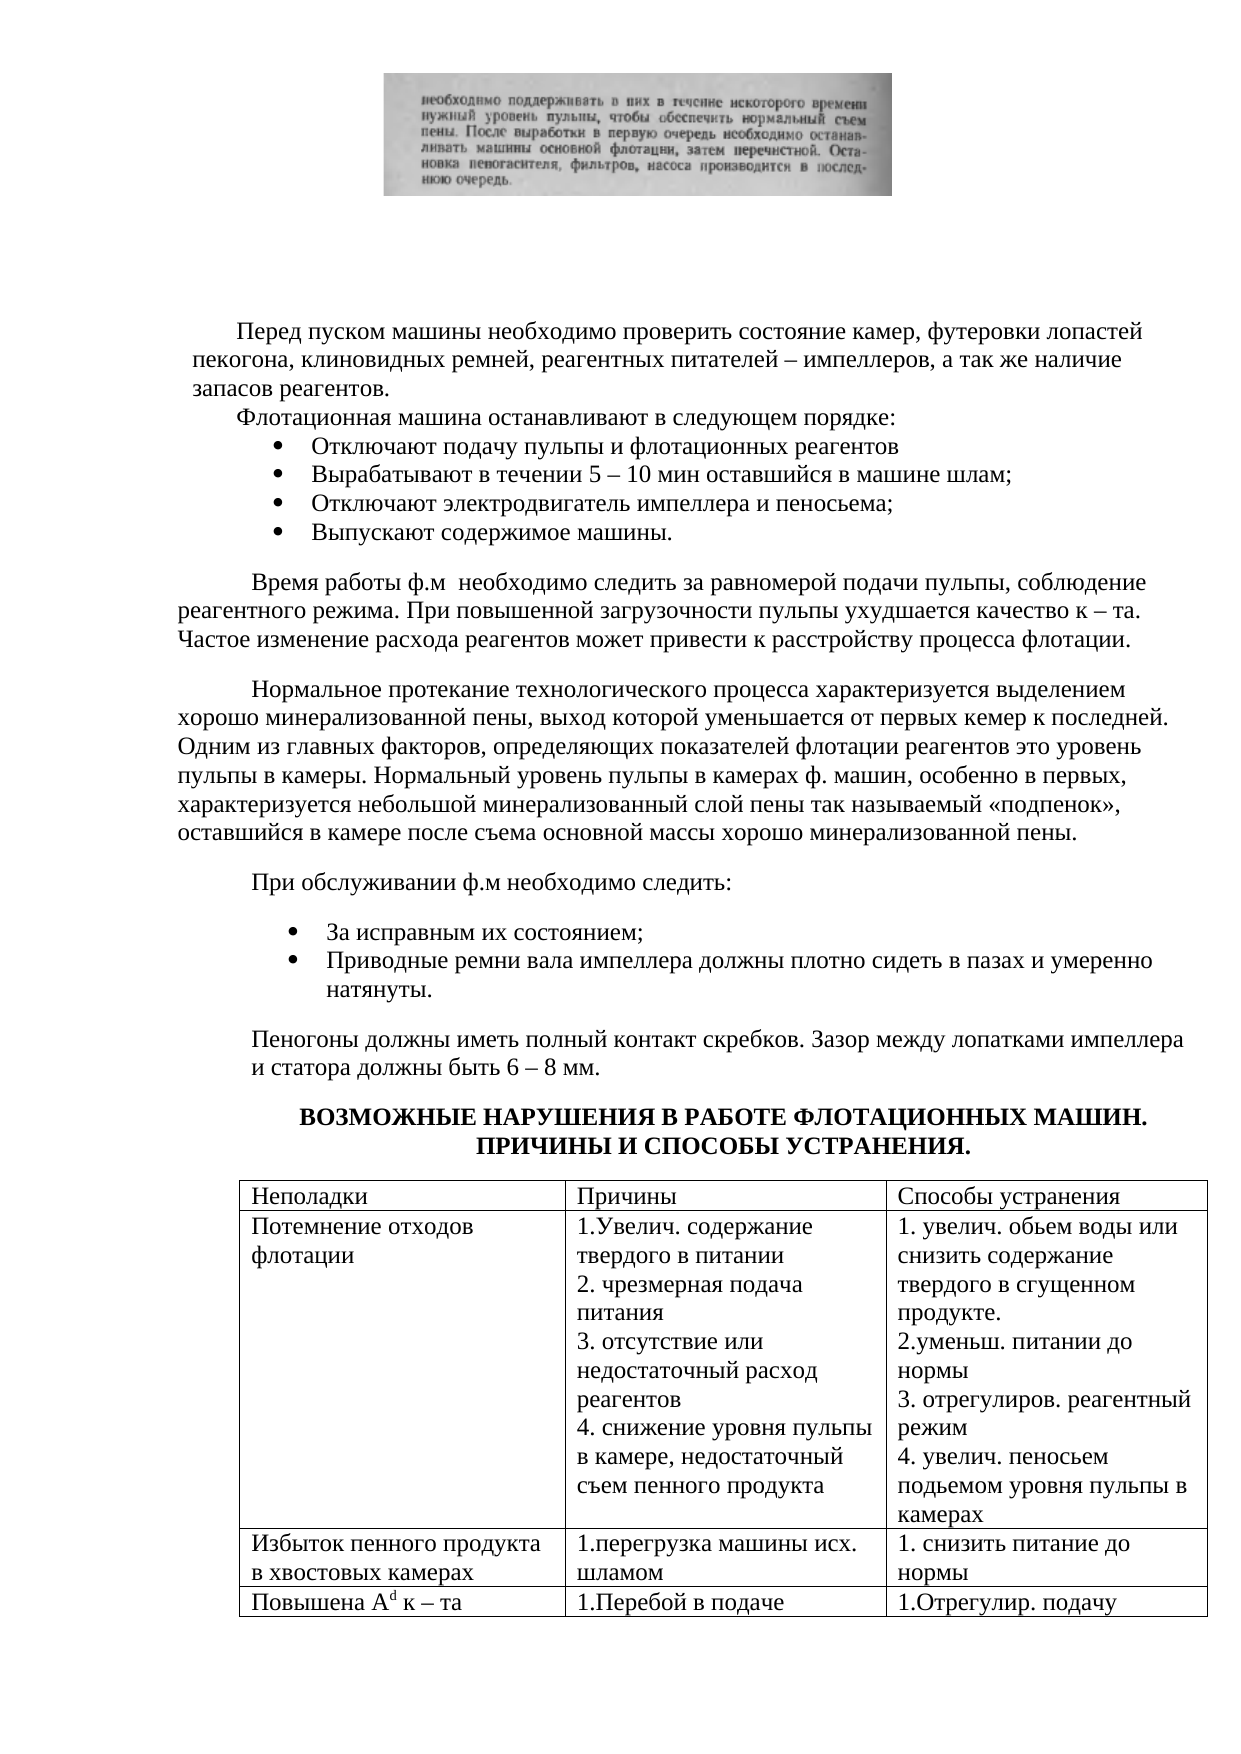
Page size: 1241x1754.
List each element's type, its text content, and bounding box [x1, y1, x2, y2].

table_cell 1. снизить питание до нормы [887, 1529, 1207, 1586]
list За исправным их состоянием; [288, 917, 1196, 945]
text Нормальное протекание технологического процесса характеризуется выделением хорошо минерализованной пены, выход которой уменьшается от первых кемер к последней. Одним из главных факторов, определяющих показателей флотации реагентов это уровень пульпы в камеры. Нормальный уровень пульпы в камерах ф. машин, особенно в первых, характеризуется небольшой минерализованный слой пены так называемый «подпенок», оставшийся в камере после съема основной массы хорошо минерализованной пены. [177, 674, 1196, 846]
table_cell 1.Увелич. содержание твердого в питании 2. чрезмерная подача питания 3. отсутствие или недостаточный расход реагентов 4. снижение уровня пульпы в камере, недостаточный съем пенного продукта [566, 1211, 886, 1527]
list Выпускают содержимое машины. [274, 517, 1196, 546]
list Перед пуском машины необходимо проверить состояние камер, футеровки лопастей пекогона, клиновидных ремней, реагентных питателей – импеллеров, а так же наличие запасов реагентов. [192, 316, 1196, 402]
table_header Неполадки [240, 1181, 565, 1210]
table_cell 1. увелич. обьем воды или снизить содержание твердого в сгущенном продукте. 2.уменьш. питании до нормы 3. отрегулиров. реагентный режим 4. увелич. пеносьем подьемом уровня пульпы в камерах [887, 1211, 1207, 1527]
list Вырабатывают в течении 5 – 10 мин оставшийся в машине шлам; [274, 459, 1196, 488]
list Отключают электродвигатель импеллера и пеносьема; [274, 488, 1196, 517]
table_header Способы устранения [887, 1181, 1207, 1210]
text ВОЗМОЖНЫЕ НАРУШЕНИЯ В РАБОТЕ ФЛОТАЦИОННЫХ МАШИН. ПРИЧИНЫ И СПОСОБЫ УСТРАНЕНИЯ. [251, 1102, 1196, 1159]
table_cell Потемнение отходов флотации [240, 1211, 565, 1527]
table_header Причины [566, 1181, 886, 1210]
picture [383, 73, 892, 196]
table_cell 1.перегрузка машины исх. шламом [566, 1529, 886, 1586]
text Пеногоны должны иметь полный контакт скребков. Зазор между лопатками импеллера и статора должны быть 6 – 8 мм. [251, 1024, 1196, 1081]
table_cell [887, 1587, 1207, 1616]
text Время работы ф.м необходимо следить за равномерой подачи пульпы, соблюдение реагентного режима. При повышенной загрузочности пульпы ухудшается качество к – та. Частое изменение расхода реагентов может привести к расстройству процесса флотации. [177, 567, 1196, 653]
list Отключают подачу пульпы и флотационных реагентов [274, 431, 1196, 459]
table_cell Повышена Аd к – та [240, 1587, 565, 1616]
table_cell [566, 1587, 886, 1616]
list Флотационная машина останавливают в следующем порядке: [192, 402, 1196, 431]
list Приводные ремни вала импеллера должны плотно сидеть в пазах и умеренно натянуты. [288, 945, 1196, 1003]
text При обслуживании ф.м необходимо следить: [251, 867, 1196, 896]
table_cell Избыток пенного продукта в хвостовых камерах [240, 1529, 565, 1586]
